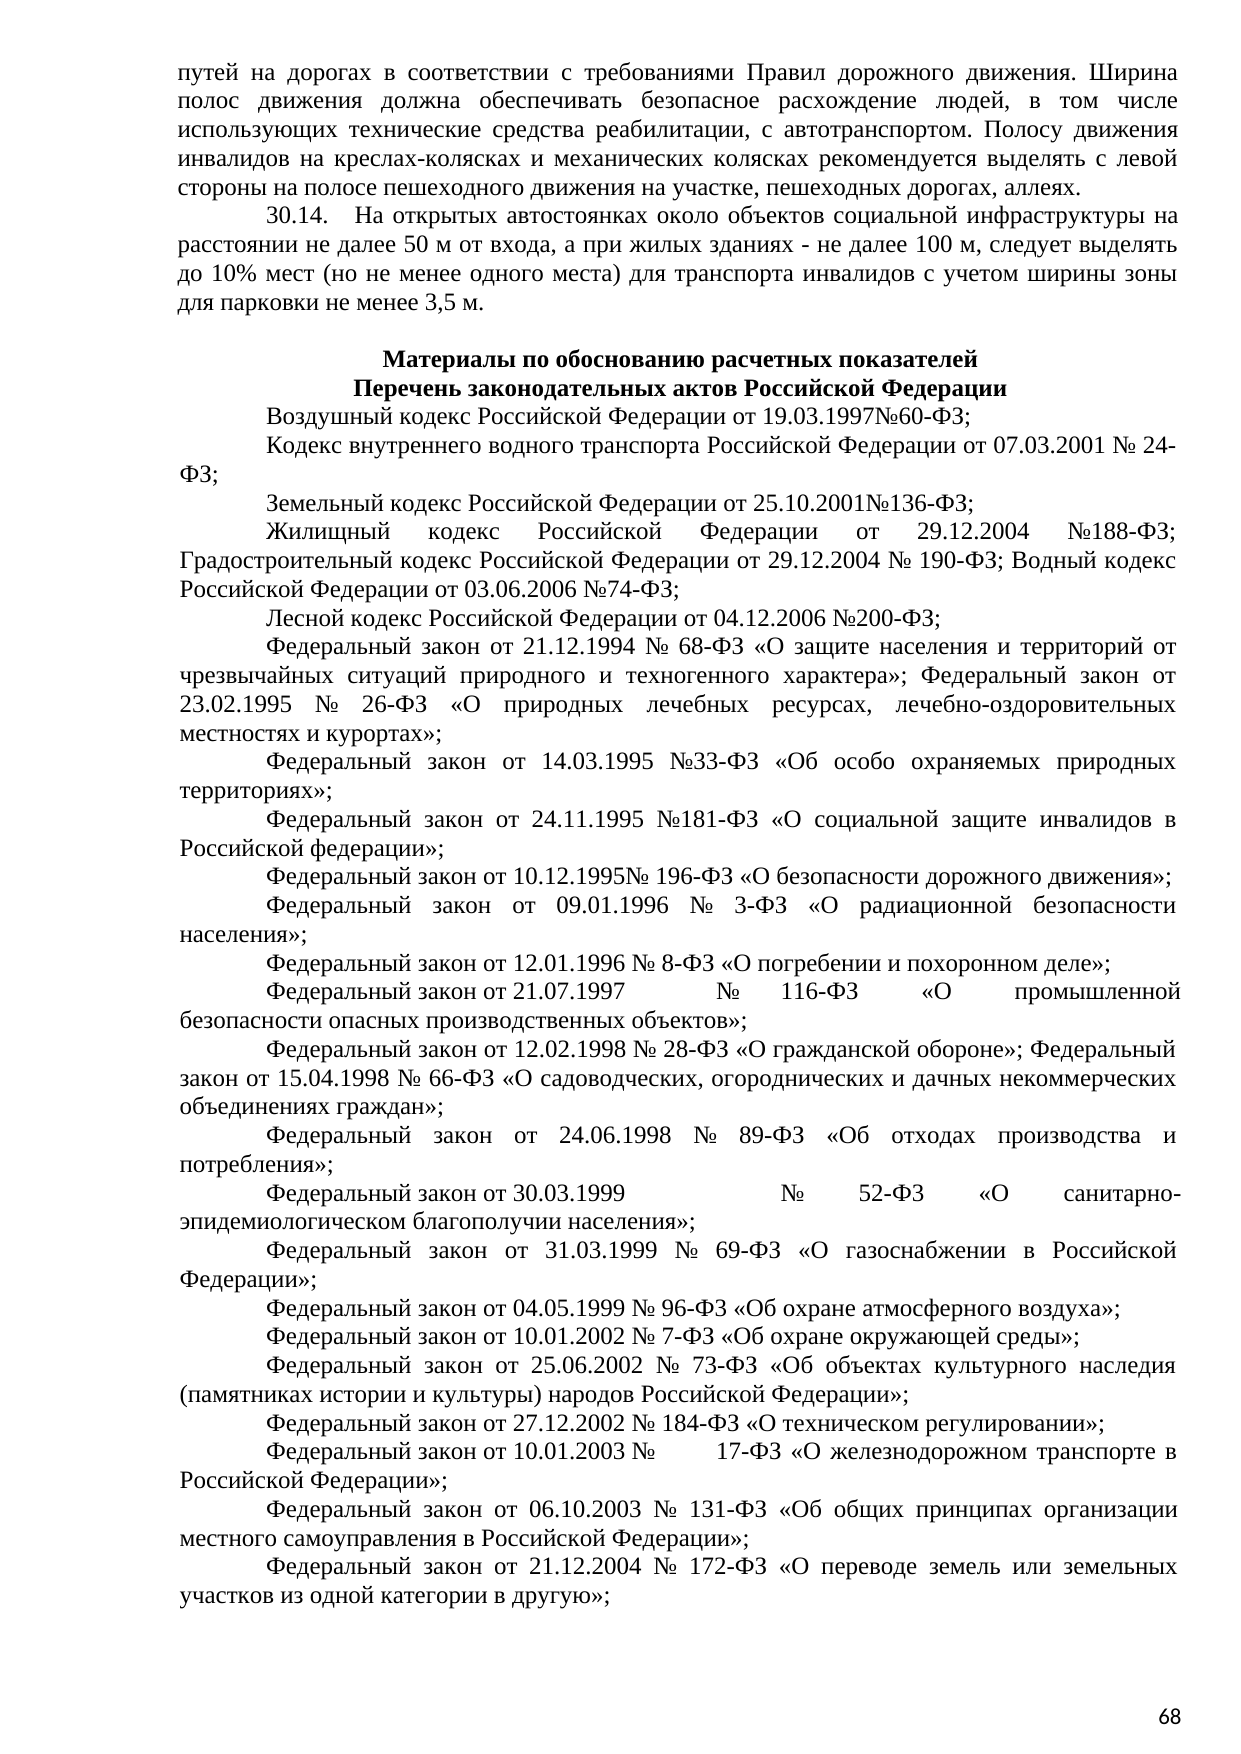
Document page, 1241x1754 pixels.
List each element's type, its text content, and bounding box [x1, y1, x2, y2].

text Федеральный закон от 21.07.1997 № 116-ФЗ «О промышленной безопасности опасных производственных объектов»; [179, 976, 1181, 1034]
text Федеральный закон от 10.01.2002 № 7-ФЗ «Об охране окружающей среды»; [179, 1321, 1177, 1350]
text Федеральный закон от 12.02.1998 № 28-ФЗ «О гражданской обороне»; Федеральный закон от 15.04.1998 № 66-ФЗ «О садоводческих, огороднических и дачных некоммерческих объединениях граждан»; [179, 1034, 1177, 1120]
list На открытых автостоянках около объектов социальной инфраструктуры на расстоянии не далее 50 м от входа, а при жилых зданиях - не далее 100 м, следует выделять до 10% мест (но не менее одного места) для транспорта инвалидов с учетом ширины зоны для парковки не менее 3,5 м. [177, 201, 1179, 316]
text Федеральный закон от 24.06.1998 № 89-ФЗ «Об отходах производства и потребления»; [179, 1120, 1177, 1178]
text Федеральный закон от 31.03.1999 № 69-ФЗ «О газоснабжении в Российской Федерации»; [179, 1235, 1177, 1293]
text Федеральный закон от 12.01.1996 № 8-ФЗ «О погребении и похоронном деле»; [179, 948, 1177, 976]
text Кодекс внутреннего водного транспорта Российской Федерации от 07.03.2001 № 24-ФЗ; [179, 430, 1177, 488]
text Федеральный закон от 30.03.1999 № 52-Ф3 «О санитарноэпидемиологическом благополучии населения»; [179, 1178, 1181, 1235]
text Федеральный закон от 21.12.2004 № 172-ФЗ «О переводе земель или земельных участков из одной категории в другую»; [179, 1551, 1179, 1609]
text Федеральный закон от 14.03.1995 №33-ФЗ «Об особо охраняемых природных территориях»; [179, 746, 1177, 804]
text Федеральный закон от 06.10.2003 № 131-ФЗ «Об общих принципах организации местного самоуправления в Российской Федерации»; [179, 1494, 1179, 1551]
text Федеральный закон от 09.01.1996 № 3-ФЗ «О радиационной безопасности населения»; [179, 890, 1177, 948]
text Лесной кодекс Российской Федерации от 04.12.2006 №200-ФЗ; [179, 603, 1181, 631]
text Федеральный закон от 21.12.1994 № 68-ФЗ «О защите населения и территорий от чрезвычайных ситуаций природного и техногенного характера»; Федеральный закон от 23.02.1995 № 26-ФЗ «О природных лечебных ресурсах, лечебно-оздоровительных местностях и курортах»; [179, 631, 1177, 746]
text Федеральный закон от 10.12.1995№ 196-ФЗ «О безопасности дорожного движения»; [179, 861, 1177, 890]
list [177, 57, 1179, 201]
text Федеральный закон от 25.06.2002 № 73-ФЗ «Об объектах культурного наследия (памятниках истории и культуры) народов Российской Федерации»; [179, 1350, 1177, 1408]
text Воздушный кодекс Российской Федерации от 19.03.1997№60-ФЗ; [363, 401, 1181, 430]
text Материалы по обоснованию расчетных показателей [179, 344, 1181, 373]
text Перечень законодательных актов Российской Федерации [179, 373, 1181, 401]
text Земельный кодекс Российской Федерации от 25.10.2001№136-ФЗ; [179, 488, 1181, 516]
text Федеральный закон от 27.12.2002 № 184-ФЗ «О техническом регулировании»; [179, 1408, 1177, 1436]
text Федеральный закон от 24.11.1995 №181-ФЗ «О социальной защите инвалидов в Российской федерации»; [179, 804, 1177, 861]
text Федеральный закон от 04.05.1999 № 96-Ф3 «Об охране атмосферного воздуха»; [179, 1293, 1177, 1321]
text Жилищный кодекс Российской Федерации от 29.12.2004 №188-ФЗ; Градостроительный кодекс Российской Федерации от 29.12.2004 № 190-ФЗ; Водный кодекс Российской Федерации от 03.06.2006 №74-ФЗ; [179, 516, 1177, 603]
text Воздушный кодекс Российской Федерации от 19.03.1997№60-ФЗ; [179, 401, 330, 430]
text Федеральный закон от 10.01.2003 № 17-ФЗ «О железнодорожном транспорте в Российской Федерации»; [179, 1436, 1177, 1494]
